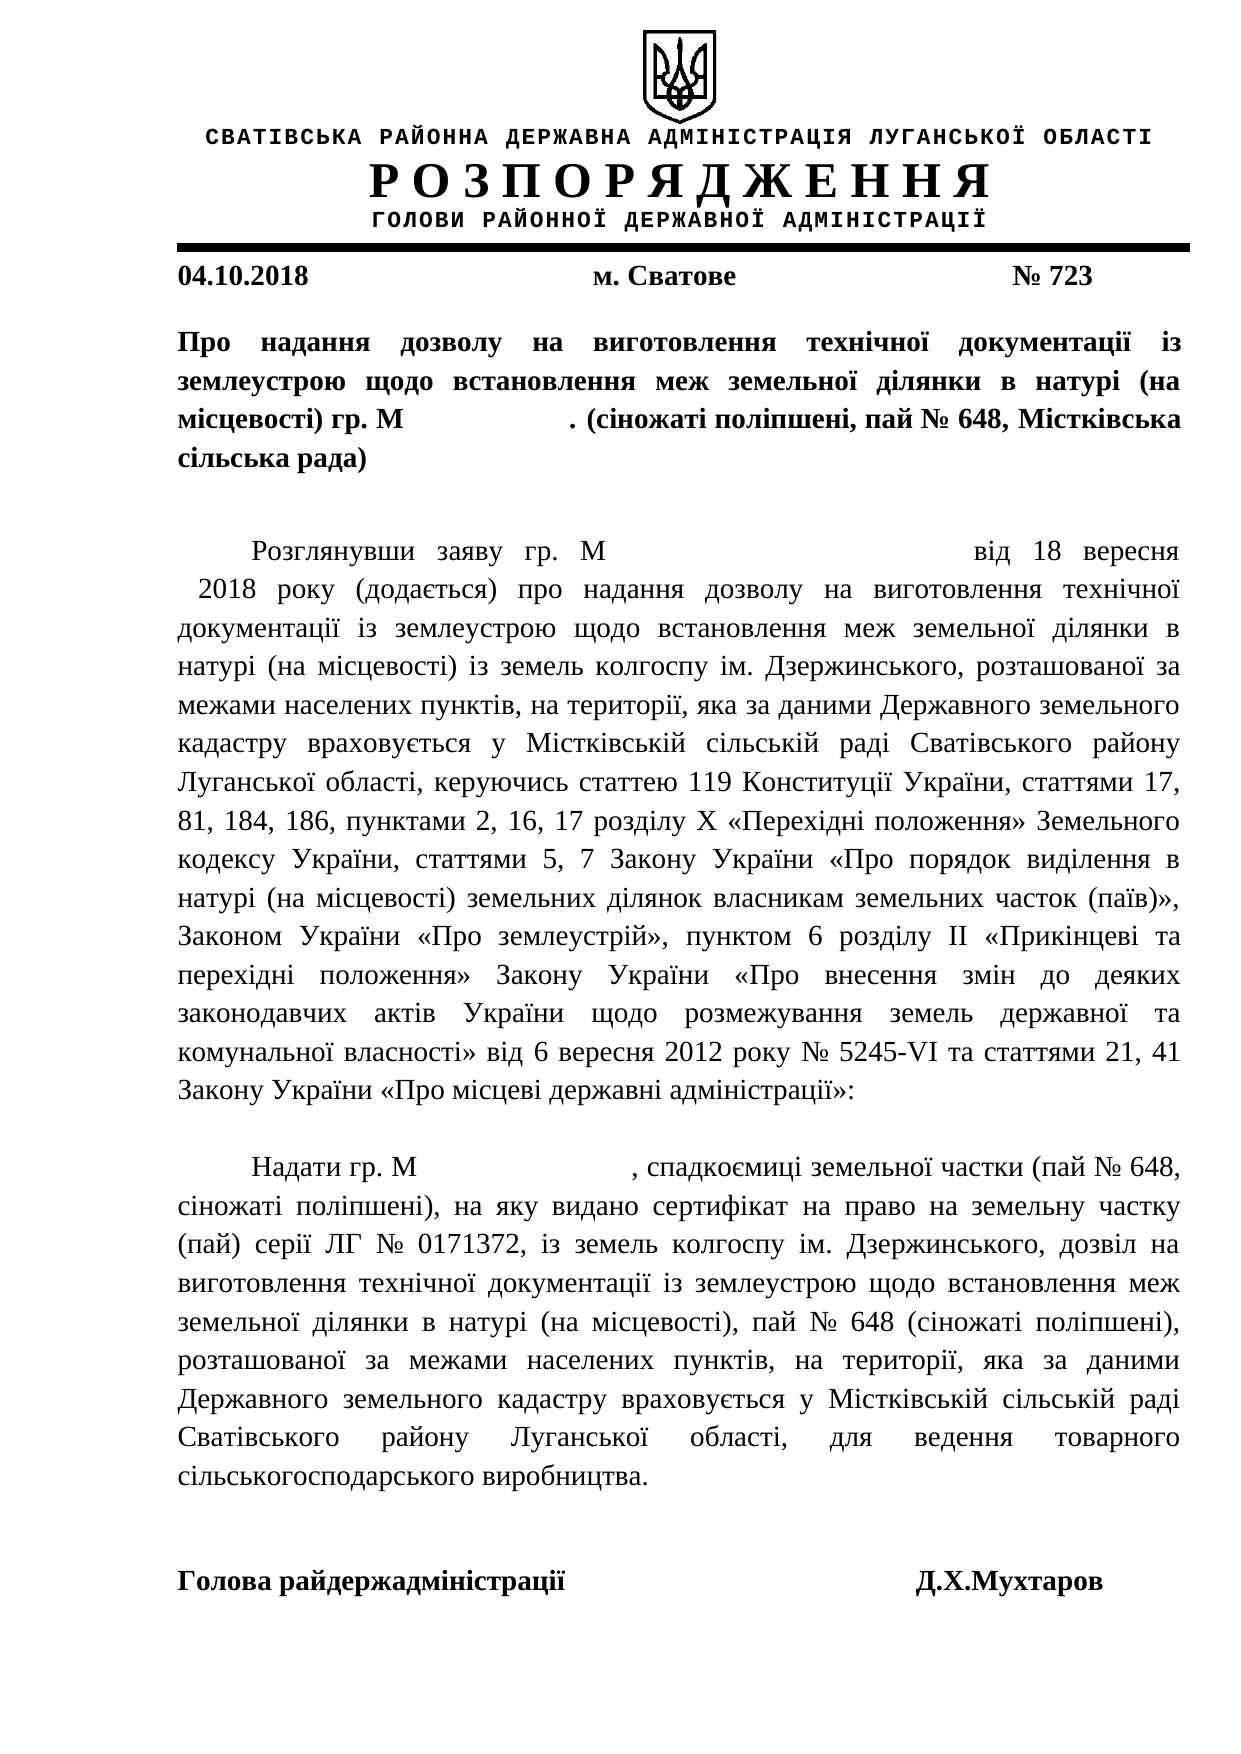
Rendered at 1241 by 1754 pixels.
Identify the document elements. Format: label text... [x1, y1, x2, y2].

picture [642, 29, 717, 125]
text Голова райдержадміністрації Д.Х.Мухтаров [177, 1563, 1181, 1597]
text голови районної державної адміністрації [177, 208, 1181, 234]
text Про надання дозволу на виготовлення технічної документації із землеустрою щодо встановлення меж земельної ділянки в натурі (на місцевості) гр. М . (сіножаті поліпшені, пай № 648, Містківська сільська рада) [177, 324, 1181, 473]
text 04.10.2018 м. Сватове № 723 [177, 258, 1181, 292]
text Надати гр. М , спадкоємиці земельної частки (пай № 648, сіножаті поліпшені), на яку видано сертифікат на право на земельну частку (пай) серії ЛГ № 0171372, із земель колгоспу ім. Дзержинського, дозвіл на виготовлення технічної документації із землеустрою щодо встановлення меж земельної ділянки в натурі (на місцевості), пай № 648 (сіножаті поліпшені), розташованої за межами населених пунктів, на території, яка за даними Державного земельного кадастру враховується у Містківській сільській раді Сватівського району Луганської області, для ведення товарного сільськогосподарського виробництва. [177, 1149, 1181, 1491]
text Розглянувши заяву гр. М від 18 вересня 2018 року (додається) про надання дозволу на виготовлення технічної документації із землеустрою щодо встановлення меж земельної ділянки в натурі (на місцевості) із земель колгоспу ім. Дзержинського, розташованої за межами населених пунктів, на території, яка за даними Державного земельного кадастру враховується у Містківській сільській раді Сватівського району Луганської області, керуючись статтею 119 Конституції України, статтями 17, 81, 184, 186, пунктами 2, 16, 17 розділу Х «Перехідні положення» Земельного кодексу України, статтями 5, 7 Закону України «Про порядок виділення в натурі (на місцевості) земельних ділянок власникам земельних часток (паїв)», Законом України «Про землеустрій», пунктом 6 розділу ІІ «Прикінцеві та перехідні положення» Закону України «Про внесення змін до деяких законодавчих актів України щодо розмежування земель державної та комунальної власності» від 6 вересня 2012 року № 5245-VI та статтями 21, 41 Закону України «Про місцеві державні адміністрації»: [177, 1029, 1181, 1106]
text РОЗПОРЯДЖЕННЯ [177, 151, 1181, 208]
text СВАТІВСЬКА РАЙОННА ДЕРЖАВНА АДМІНІСТРАЦІЯ ЛУГАНСЬКОЇ ОБЛАСТІ [177, 125, 1181, 151]
text Розглянувши заяву гр. М від 18 вересня 2018 року (додається) про надання дозволу на виготовлення технічної документації із землеустрою щодо встановлення меж земельної ділянки в натурі (на місцевості) із земель колгоспу ім. Дзержинського, розташованої за межами населених пунктів, на території, яка за даними Державного земельного кадастру враховується у Містківській сільській раді Сватівського району Луганської області, керуючись статтею 119 Конституції України, статтями 17, 81, 184, 186, пунктами 2, 16, 17 розділу Х «Перехідні положення» Земельного кодексу України, статтями 5, 7 Закону України «Про порядок виділення в натурі (на місцевості) земельних ділянок власникам земельних часток (паїв)», Законом України «Про землеустрій», пунктом 6 розділу ІІ «Прикінцеві та перехідні положення» Закону України «Про внесення змін до деяких законодавчих актів України щодо розмежування земель державної та комунальної власності» від 6 вересня 2012 року № 5245-VI та статтями 21, 41 Закону України «Про місцеві державні адміністрації»: [177, 533, 1181, 957]
